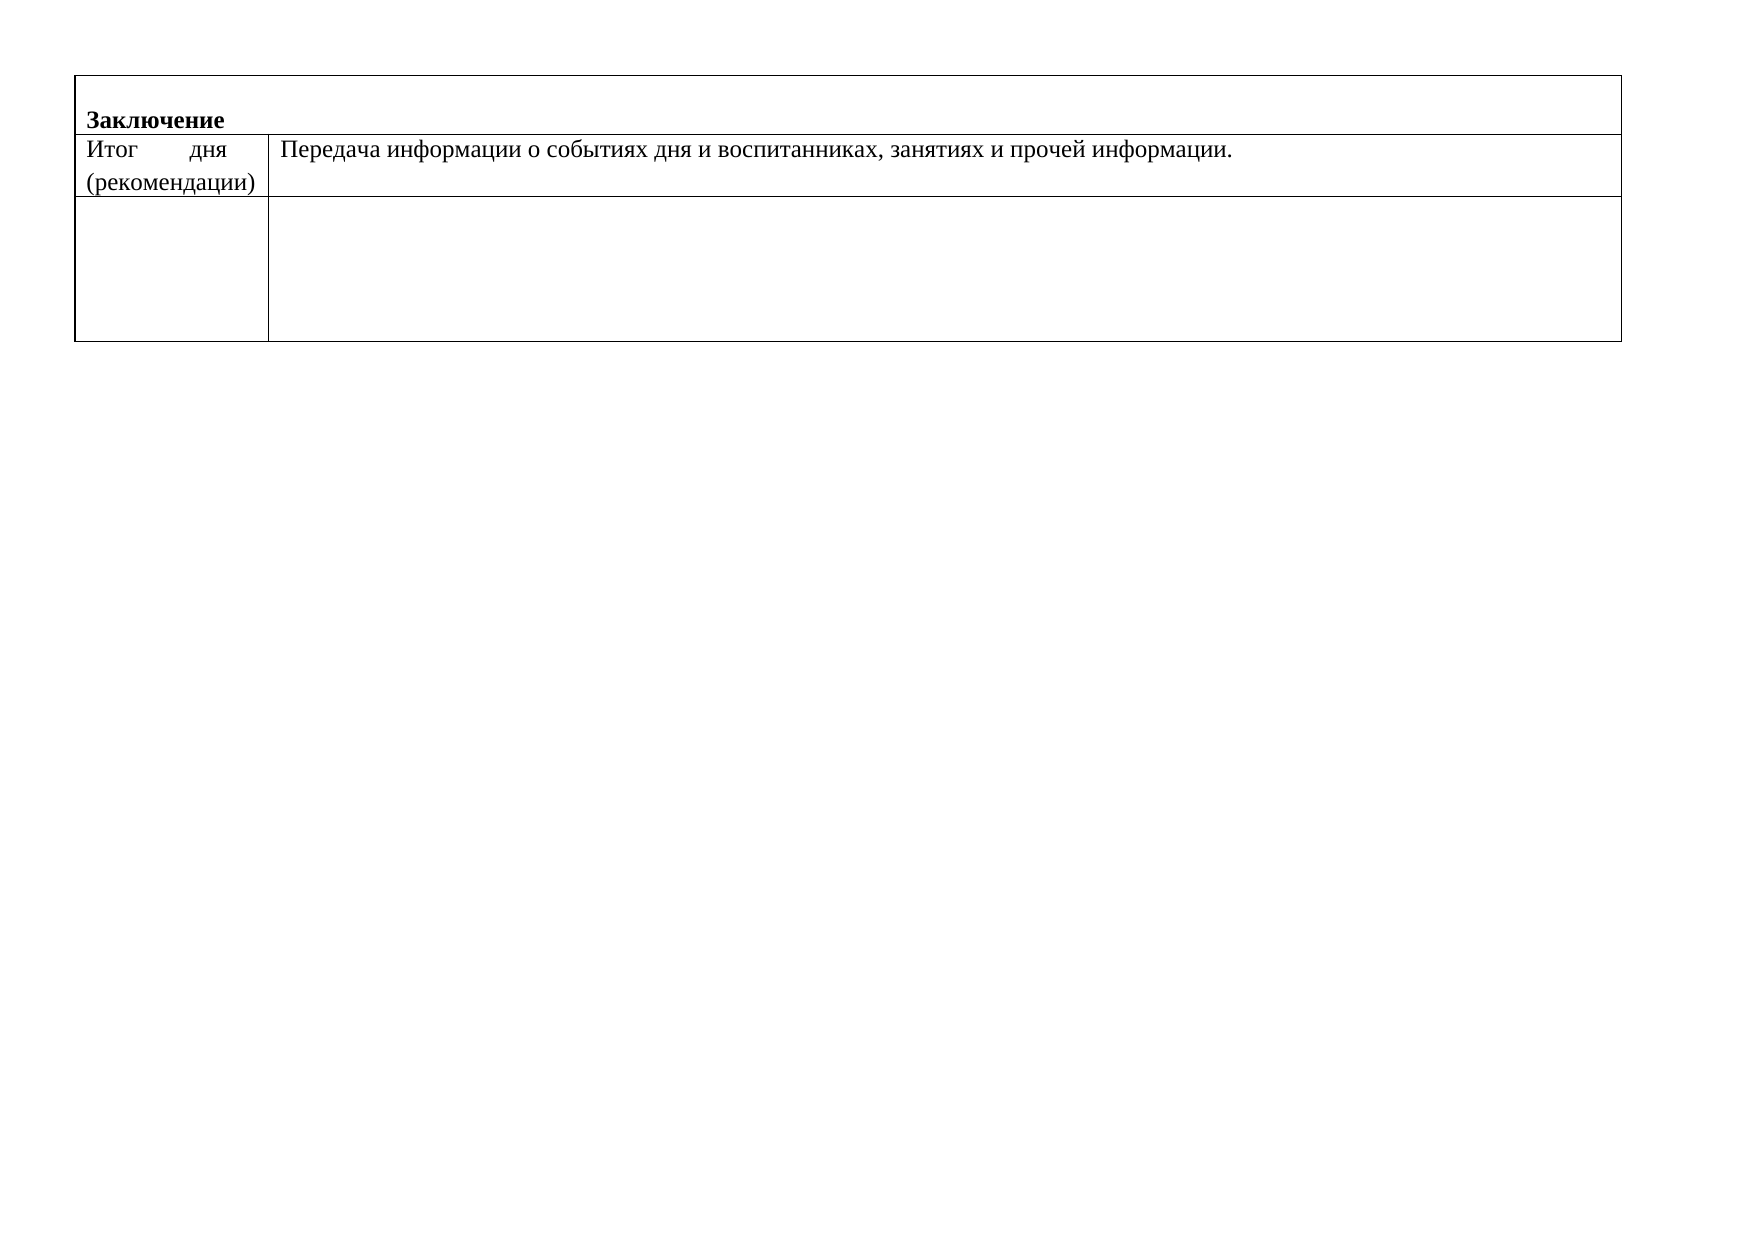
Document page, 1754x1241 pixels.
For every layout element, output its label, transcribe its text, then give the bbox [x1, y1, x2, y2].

table_cell Передача информации о событиях дня и воспитанниках, занятиях и прочей информации. [269, 135, 1621, 196]
table_cell Итог дня (рекомендации) [76, 135, 268, 196]
table_cell [269, 197, 1621, 341]
table_cell [76, 197, 268, 341]
table_cell Заключение [76, 76, 1621, 133]
